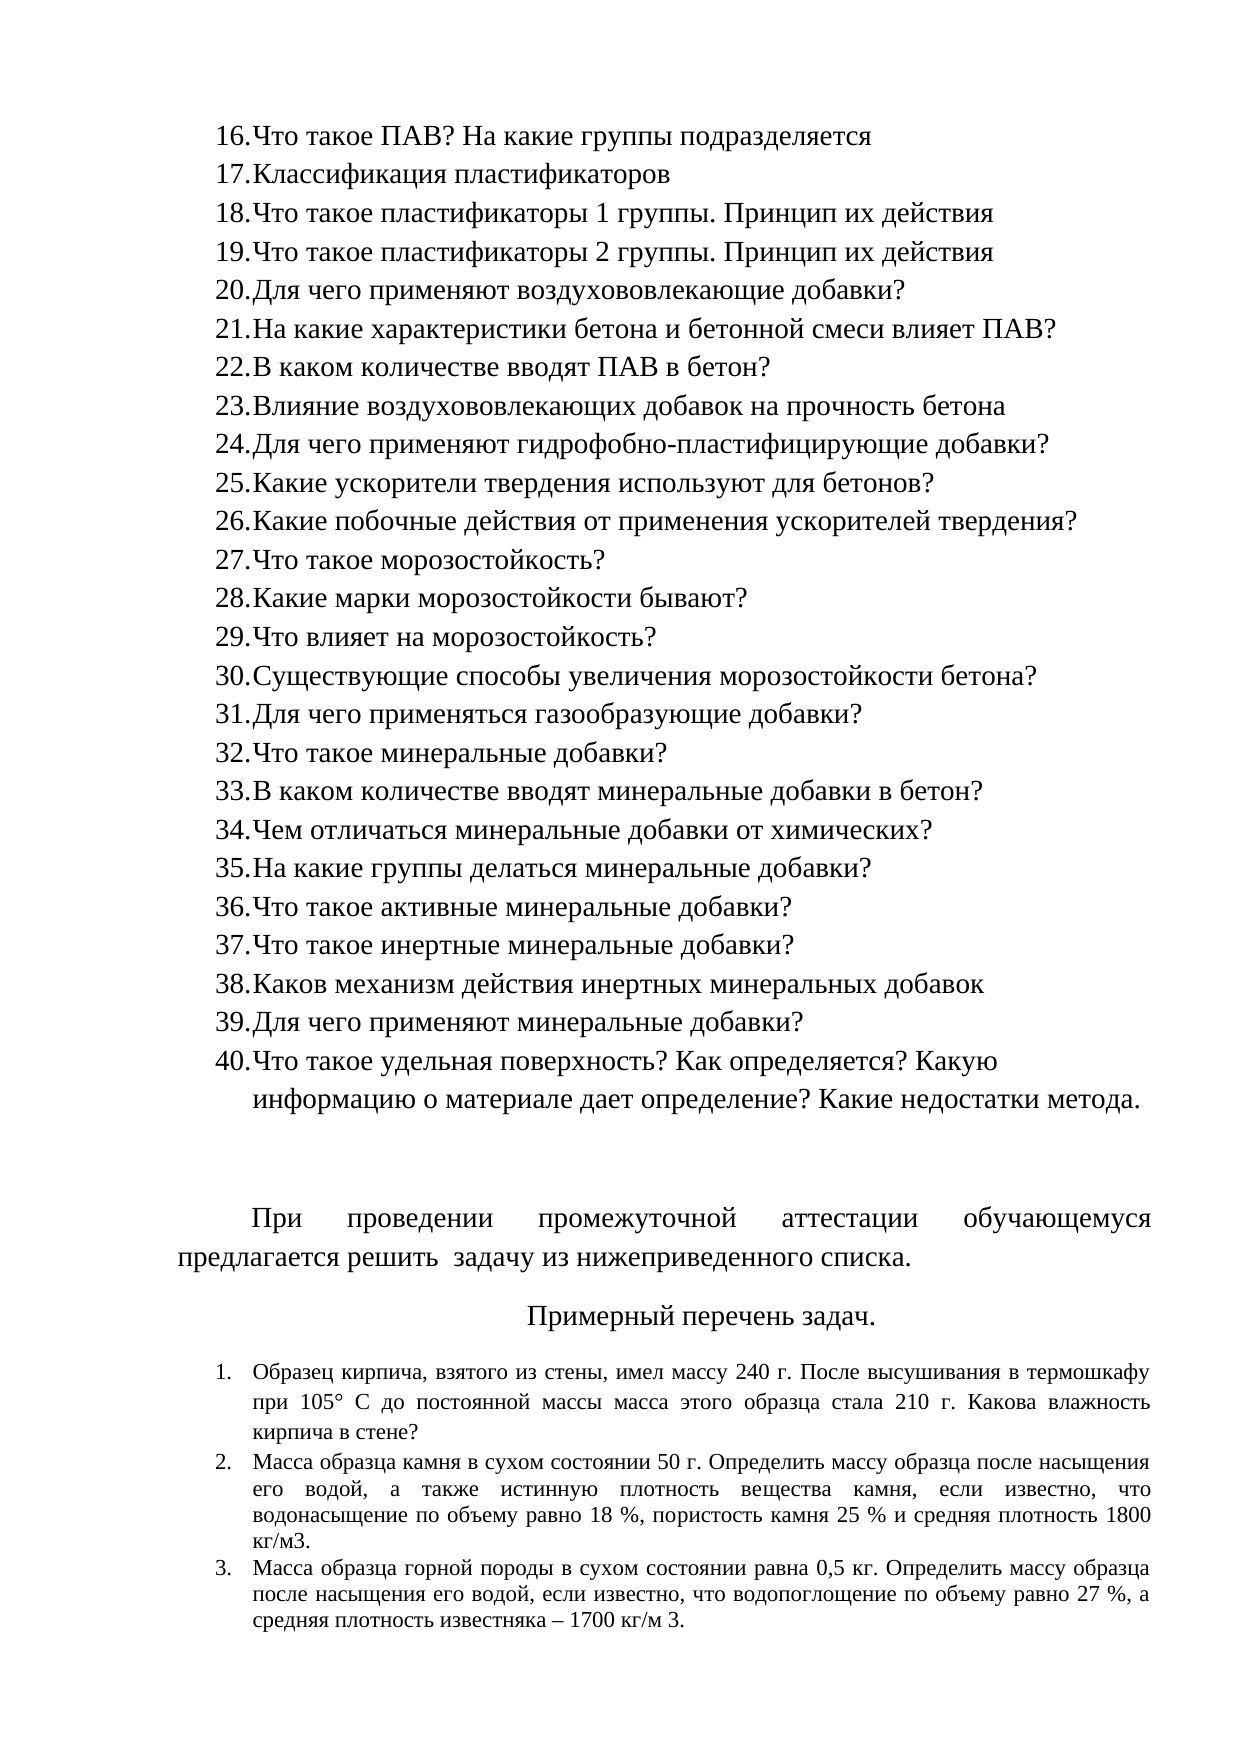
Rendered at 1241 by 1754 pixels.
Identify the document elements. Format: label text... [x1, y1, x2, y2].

list Что влияет на морозостойкость? [215, 619, 1152, 653]
list Что такое морозостойкость? [215, 542, 1152, 576]
list На какие характеристики бетона и бетонной смеси влияет ПАВ? [215, 311, 1152, 344]
list Что такое минеральные добавки? [215, 735, 1152, 768]
list Что такое ПАВ? На какие группы подразделяется [215, 118, 1152, 152]
text Примерный перечень задач. [177, 1298, 1152, 1332]
list Существующие способы увеличения морозостойкости бетона? [215, 658, 1152, 691]
list Каков механизм действия инертных минеральных добавок [215, 966, 1152, 999]
list В каком количестве вводят минеральные добавки в бетон? [215, 773, 1152, 807]
list Что такое активные минеральные добавки? [215, 889, 1152, 922]
list В каком количестве вводят ПАВ в бетон? [215, 349, 1152, 383]
list Какие марки морозостойкости бывают? [215, 581, 1152, 614]
list Классификация пластификаторов [215, 157, 1152, 190]
list Что такое пластификаторы 2 группы. Принцип их действия [215, 234, 1152, 267]
list Образец кирпича, взятого из стены, имел массу 240 г. После высушивания в термошкафу при 105° С до постоянной массы масса этого образца стала 210 г. Какова влажность кирпича в стене? [215, 1358, 1152, 1444]
list Какие ускорители твердения используют для бетонов? [215, 465, 1152, 498]
list Для чего применяться газообразующие добавки? [215, 696, 1152, 730]
list Что такое удельная поверхность? Как определяется? Какую информацию о материале дает определение? Какие недостатки метода. [215, 1043, 1152, 1115]
list Что такое инертные минеральные добавки? [215, 927, 1152, 961]
list Что такое пластификаторы 1 группы. Принцип их действия [215, 195, 1152, 229]
text При проведении промежуточной аттестации обучающемуся предлагается решить задачу из нижеприведенного списка. [177, 1200, 1152, 1272]
list На какие группы делаться минеральные добавки? [215, 850, 1152, 884]
list Масса образца камня в сухом состоянии 50 г. Определить массу образца после насыщения его водой, а также истинную плотность вещества камня, если известно, что водонасыщение по объему равно 18 %, пористость камня 25 % и средняя плотность 1800 кг/м3. [215, 1448, 1152, 1554]
list Чем отличаться минеральные добавки от химических? [215, 812, 1152, 845]
list Для чего применяют воздухововлекающие добавки? [215, 272, 1152, 306]
list Масса образца горной породы в сухом состоянии равна 0,5 кг. Определить массу образца после насыщения его водой, если известно, что водопоглощение по объему равно 27 %, а средняя плотность известняка – 1700 кг/м 3. [215, 1554, 1152, 1633]
list Для чего применяют минеральные добавки? [215, 1004, 1152, 1038]
list Для чего применяют гидрофобно-пластифицирующие добавки? [215, 426, 1152, 460]
list Какие побочные действия от применения ускорителей твердения? [215, 503, 1152, 537]
list Влияние воздухововлекающих добавок на прочность бетона [215, 388, 1152, 421]
